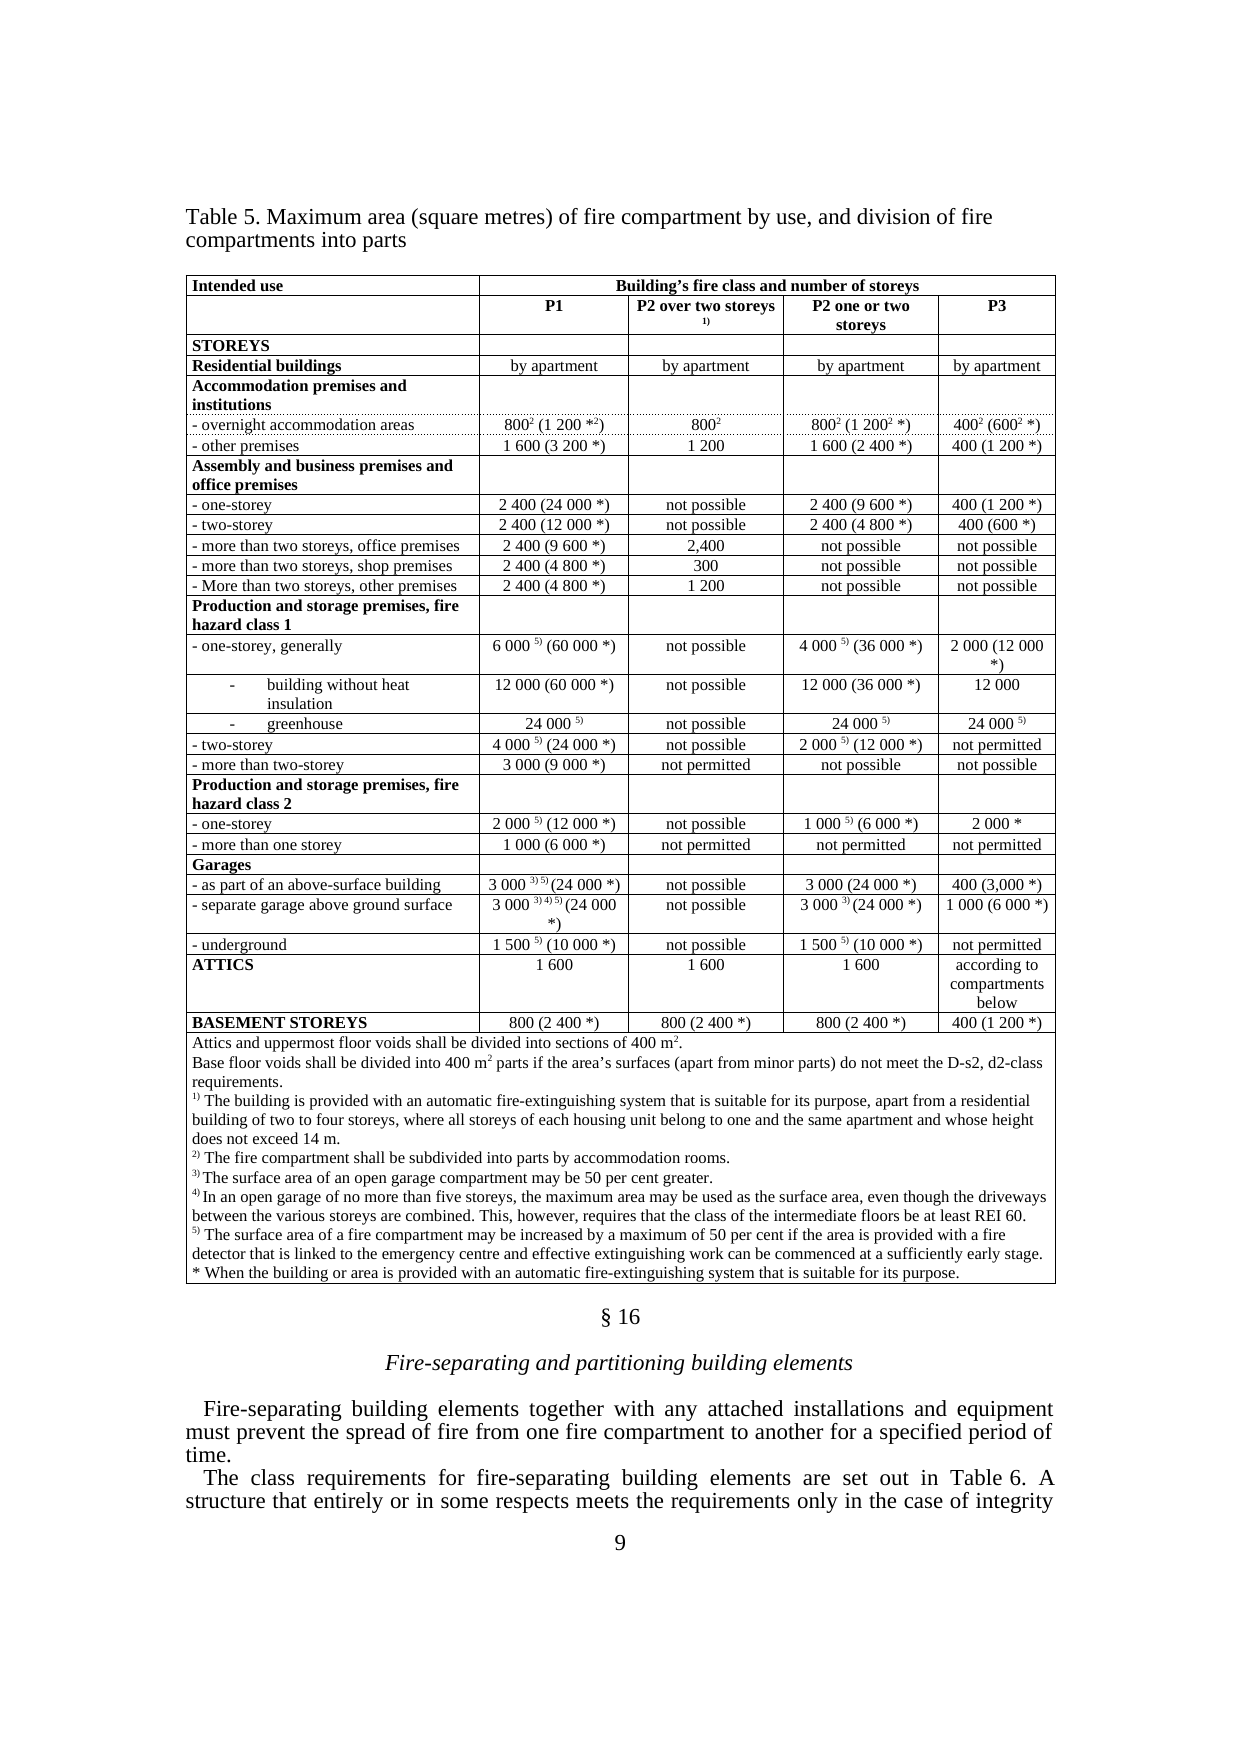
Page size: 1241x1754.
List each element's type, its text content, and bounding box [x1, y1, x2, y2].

table_cell by apartment [784, 356, 938, 375]
table_cell [480, 596, 628, 634]
text Fire-separating and partitioning building elements [185, 1352, 1055, 1375]
table_cell [480, 335, 628, 354]
table_cell 2 000 * [939, 814, 1055, 833]
table_cell P3 [939, 296, 1055, 334]
table_cell 3 000 3) (24 000 *) [784, 895, 938, 933]
table_cell [480, 456, 628, 494]
table_cell - overnight accommodation areas [187, 414, 479, 434]
table_cell 4 000 5) (36 000 *) [784, 635, 938, 674]
table_cell 400 (1 200 *) [939, 495, 1055, 514]
table_cell 1 600 [480, 955, 628, 1012]
table_cell 3 000 3) 4) 5) (24 000 *) [480, 895, 628, 933]
table_cell not possible [939, 556, 1055, 575]
table_cell not possible [629, 875, 783, 894]
table_cell - two-storey [187, 515, 479, 534]
table_cell 4002 (6002 *) [939, 414, 1055, 434]
table_cell STOREYS [187, 335, 479, 354]
table_cell 2 400 (9 600 *) [480, 535, 628, 554]
table_cell [939, 596, 1055, 634]
table_cell 1 000 (6 000 *) [480, 834, 628, 853]
table_cell [480, 775, 628, 813]
table_cell 8002 (1 200 *2) [480, 414, 628, 434]
table_cell 1 600 [629, 955, 783, 1012]
table_cell 4 000 5) (24 000 *) [480, 734, 628, 753]
table_cell - More than two storeys, other premises [187, 576, 479, 595]
table_cell 1 500 5) (10 000 *) [784, 934, 938, 953]
table_cell 1 000 5) (6 000 *) [784, 814, 938, 833]
table_cell - more than one storey [187, 834, 479, 853]
table_cell [480, 855, 628, 874]
table_cell 1 600 (3 200 *) [480, 434, 628, 454]
table_cell Production and storage premises, fire hazard class 1 [187, 596, 479, 634]
table_cell 2 400 (12 000 *) [480, 515, 628, 534]
table_cell 2 400 (4 800 *) [480, 576, 628, 595]
table_cell not possible [629, 635, 783, 674]
table_cell Residential buildings [187, 356, 479, 375]
table_cell [187, 296, 479, 334]
table_cell 400 (600 *) [939, 515, 1055, 534]
table_cell 1 600 (2 400 *) [784, 434, 938, 454]
table_cell not permitted [629, 834, 783, 853]
table_cell [939, 376, 1055, 414]
table_cell - as part of an above-surface building [187, 875, 479, 894]
table_cell not possible [784, 755, 938, 774]
table_cell P2 one or two storeys [784, 296, 938, 334]
table_cell 2 400 (4 800 *) [480, 556, 628, 575]
table_cell [784, 855, 938, 874]
table_cell - more than two storeys, office premises [187, 535, 479, 554]
table_cell 6 000 5) (60 000 *) [480, 635, 628, 674]
table_cell 2 000 5) (12 000 *) [480, 814, 628, 833]
table_cell 12 000 (60 000 *) [480, 675, 628, 713]
table_cell not possible [629, 814, 783, 833]
table_cell - one-storey, generally [187, 635, 479, 674]
table_cell not permitted [939, 934, 1055, 953]
table_cell [784, 335, 938, 354]
table_cell [629, 855, 783, 874]
table_cell - more than two storeys, shop premises [187, 556, 479, 575]
table_cell [939, 335, 1055, 354]
text Fire-separating building elements together with any attached installations and equipment must prevent the spread of fire from one fire compartment to another for a specified period of time. [185, 1398, 1055, 1467]
table_cell [939, 775, 1055, 813]
table_cell 12 000 (36 000 *) [784, 675, 938, 713]
table_cell according to compartments below [939, 955, 1055, 1012]
table_cell 1 600 [784, 955, 938, 1012]
table_cell Assembly and business premises and office premises [187, 456, 479, 494]
table_cell - other premises [187, 434, 479, 454]
table_cell 12 000 [939, 675, 1055, 713]
table_cell 24 000 5) [939, 714, 1055, 733]
table_cell 2 400 (4 800 *) [784, 515, 938, 534]
text Table 5. Maximum area (square metres) of fire compartment by use, and division of fire compartments into parts [185, 206, 1055, 252]
table_cell - one-storey [187, 495, 479, 514]
table_cell 8002 (1 2002 *) [784, 414, 938, 434]
table_cell not possible [784, 556, 938, 575]
table_cell 400 (1 200 *) [939, 1013, 1055, 1032]
table_cell 800 (2 400 *) [629, 1013, 783, 1032]
table_cell [629, 596, 783, 634]
table_cell Garages [187, 855, 479, 874]
table_cell 2,400 [629, 535, 783, 554]
table_cell P2 over two storeys 1) [629, 296, 783, 334]
table_cell - more than two-storey [187, 755, 479, 774]
table_cell 8002 [629, 414, 783, 434]
table_cell building without heat insulation [187, 675, 479, 713]
table_cell by apartment [939, 356, 1055, 375]
table_cell [629, 775, 783, 813]
table_cell by apartment [480, 356, 628, 375]
table_cell not possible [784, 535, 938, 554]
table_cell not possible [939, 535, 1055, 554]
table_cell 800 (2 400 *) [784, 1013, 938, 1032]
table_cell [784, 376, 938, 414]
table_cell Accommodation premises and institutions [187, 376, 479, 414]
table_cell 2 000 5) (12 000 *) [784, 734, 938, 753]
table_cell 400 (1 200 *) [939, 434, 1055, 454]
table_cell 800 (2 400 *) [480, 1013, 628, 1032]
table_cell [784, 596, 938, 634]
table_cell not possible [939, 576, 1055, 595]
table_cell 24 000 5) [480, 714, 628, 733]
table_cell 2 400 (9 600 *) [784, 495, 938, 514]
table_cell - underground [187, 934, 479, 953]
table_cell 24 000 5) [784, 714, 938, 733]
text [185, 1467, 1055, 1513]
table_cell [939, 456, 1055, 494]
table_cell [784, 456, 938, 494]
table_cell 3 000 (24 000 *) [784, 875, 938, 894]
table_cell 1 200 [629, 576, 783, 595]
table_cell not possible [629, 515, 783, 534]
table_cell BASEMENT STOREYS [187, 1013, 479, 1032]
table_cell 2 000 (12 000 *) [939, 635, 1055, 674]
table_cell by apartment [629, 356, 783, 375]
table_cell 3 000 3) 5) (24 000 *) [480, 875, 628, 894]
table_cell 1 200 [629, 434, 783, 454]
table_cell - two-storey [187, 734, 479, 753]
table_cell not possible [629, 934, 783, 953]
table_cell [480, 376, 628, 414]
table_header Building’s fire class and number of storeys [480, 276, 1055, 295]
table_cell - one-storey [187, 814, 479, 833]
table_cell 1 000 (6 000 *) [939, 895, 1055, 933]
table_cell not possible [629, 714, 783, 733]
table_cell not possible [629, 734, 783, 753]
table_cell 1 500 5) (10 000 *) [480, 934, 628, 953]
table_cell [629, 376, 783, 414]
table_cell [939, 855, 1055, 874]
table_cell ATTICS [187, 955, 479, 1012]
table_cell [784, 775, 938, 813]
table_cell not possible [939, 755, 1055, 774]
table_cell [629, 456, 783, 494]
table_cell 3 000 (9 000 *) [480, 755, 628, 774]
table_cell Production and storage premises, fire hazard class 2 [187, 775, 479, 813]
table_cell Attics and uppermost floor voids shall be divided into sections of 400 m2. Base floor voids shall be divided into 400 m2 parts if the area’s surfaces (apart from minor parts) do not meet the D-s2, d2-class requirements. 1) The building is provided with an automatic fire-extinguishing system that is suitable for its purpose, apart from a residential building of two to four storeys, where all storeys of each housing unit belong to one and the same apartment and whose height does not exceed 14 m. 2) The fire compartment shall be subdivided into parts by accommodation rooms. 3) The surface area of an open garage compartment may be 50 per cent greater. 4) In an open garage of no more than five storeys, the maximum area may be used as the surface area, even though the driveways between the various storeys are combined. This, however, requires that the class of the intermediate floors be at least REI 60. 5) The surface area of a fire compartment may be increased by a maximum of 50 per cent if the area is provided with a fire detector that is linked to the emergency centre and effective extinguishing work can be commenced at a sufficiently early stage. * When the building or area is provided with an automatic fire-extinguishing system that is suitable for its purpose. [187, 1033, 1055, 1282]
table_header Intended use [187, 276, 479, 295]
table_cell 300 [629, 556, 783, 575]
table_cell not possible [629, 495, 783, 514]
table_cell not permitted [939, 834, 1055, 853]
text § 16 [185, 1306, 1055, 1329]
table_cell 2 400 (24 000 *) [480, 495, 628, 514]
table_cell not possible [629, 895, 783, 933]
table_cell not permitted [629, 755, 783, 774]
table_cell not permitted [939, 734, 1055, 753]
table_cell [629, 335, 783, 354]
table_cell greenhouse [187, 714, 479, 733]
table_cell not possible [784, 576, 938, 595]
table_cell P1 [480, 296, 628, 334]
table_cell not possible [629, 675, 783, 713]
table_cell - separate garage above ground surface [187, 895, 479, 933]
table_cell not permitted [784, 834, 938, 853]
table_cell 400 (3,000 *) [939, 875, 1055, 894]
